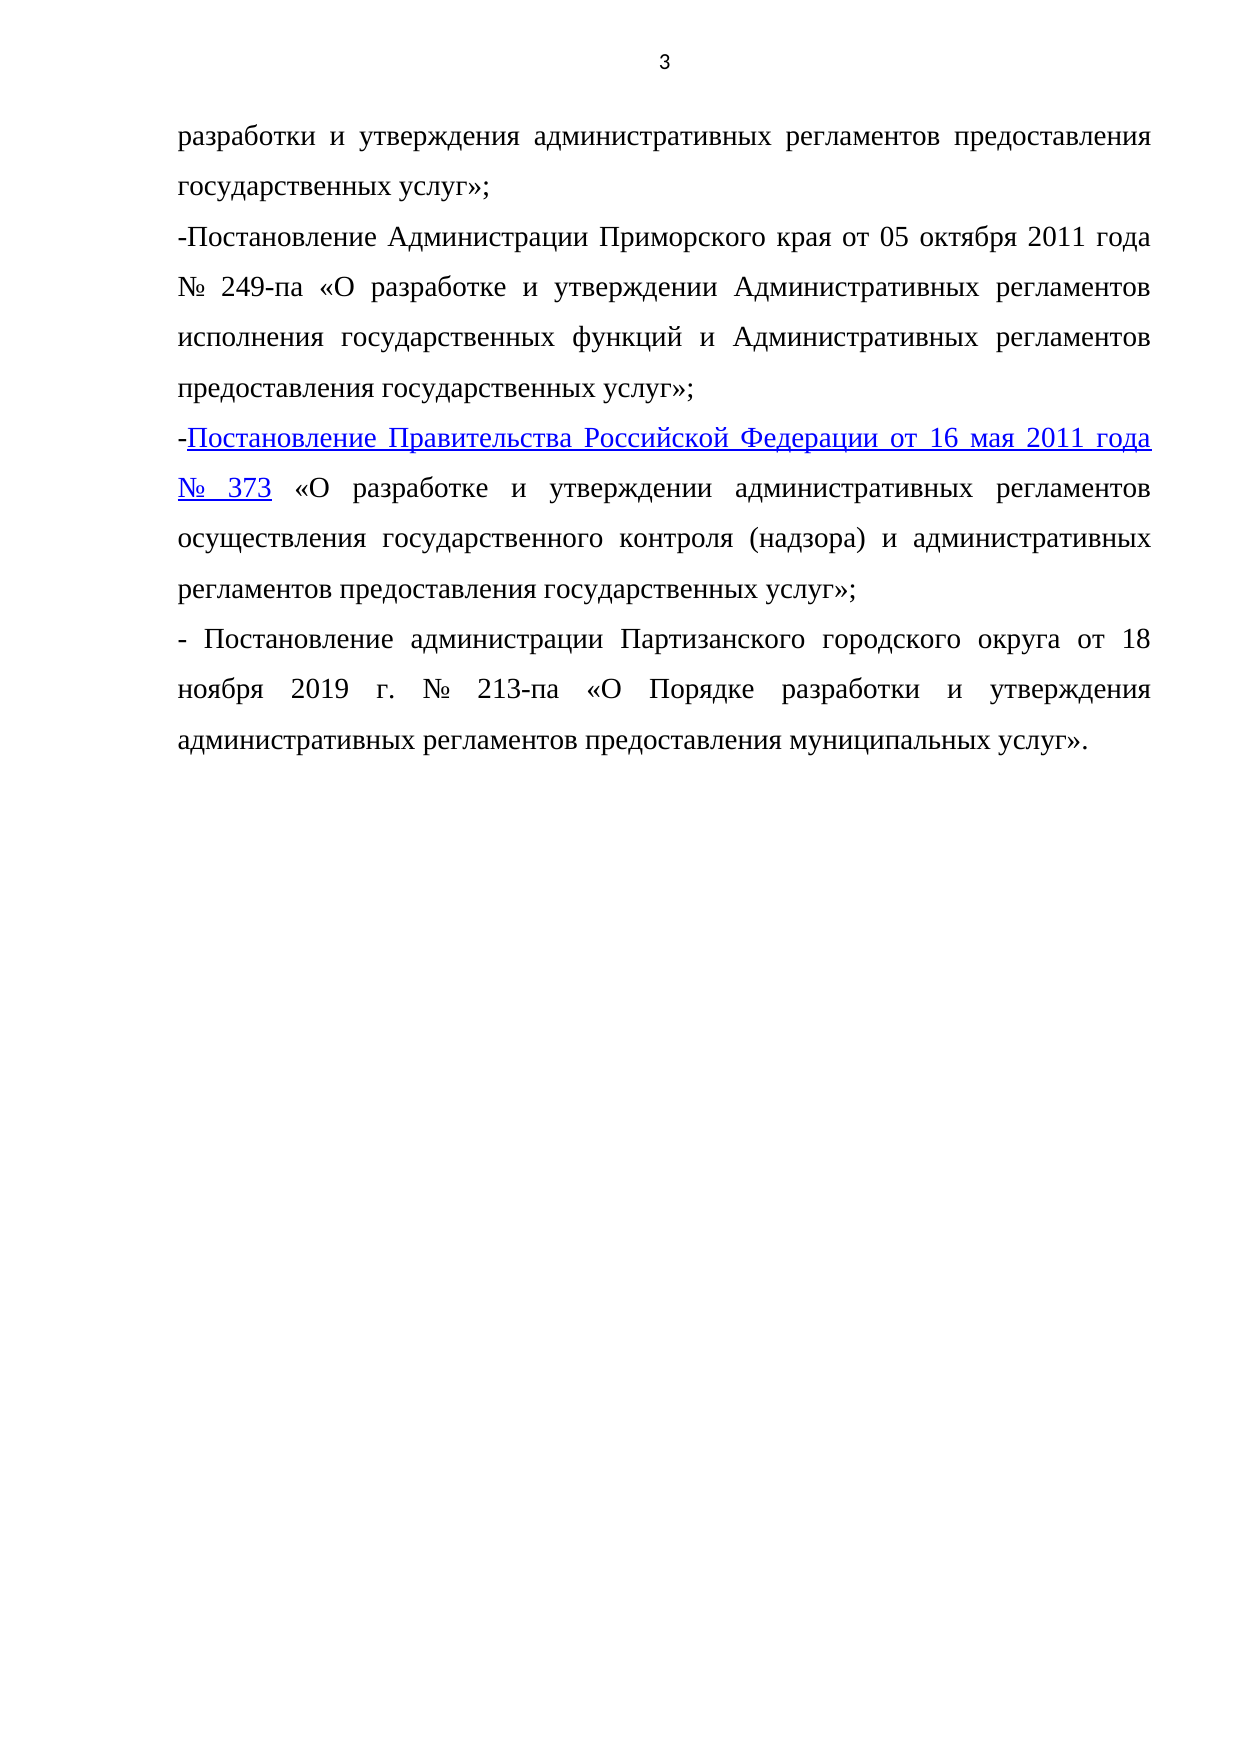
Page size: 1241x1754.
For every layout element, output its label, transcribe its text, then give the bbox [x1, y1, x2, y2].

text -Постановление Правительства Российской Федерации от 16 мая 2011 года № 373 «О разработке и утверждении административных регламентов осуществления государственного контроля (надзора) и административных регламентов предоставления государственных услуг»; [177, 420, 1152, 604]
text - Постановление администрации Партизанского городского округа от 18 ноября 2019 г. № 213-па «О Порядке разработки и утверждения административных регламентов предоставления муниципальных услуг». [177, 621, 1152, 755]
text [177, 118, 1152, 202]
text -Постановление Администрации Приморского края от 05 октября 2011 года № 249-па «О разработке и утверждении Административных регламентов исполнения государственных функций и Административных регламентов предоставления государственных услуг»; [177, 219, 1152, 403]
